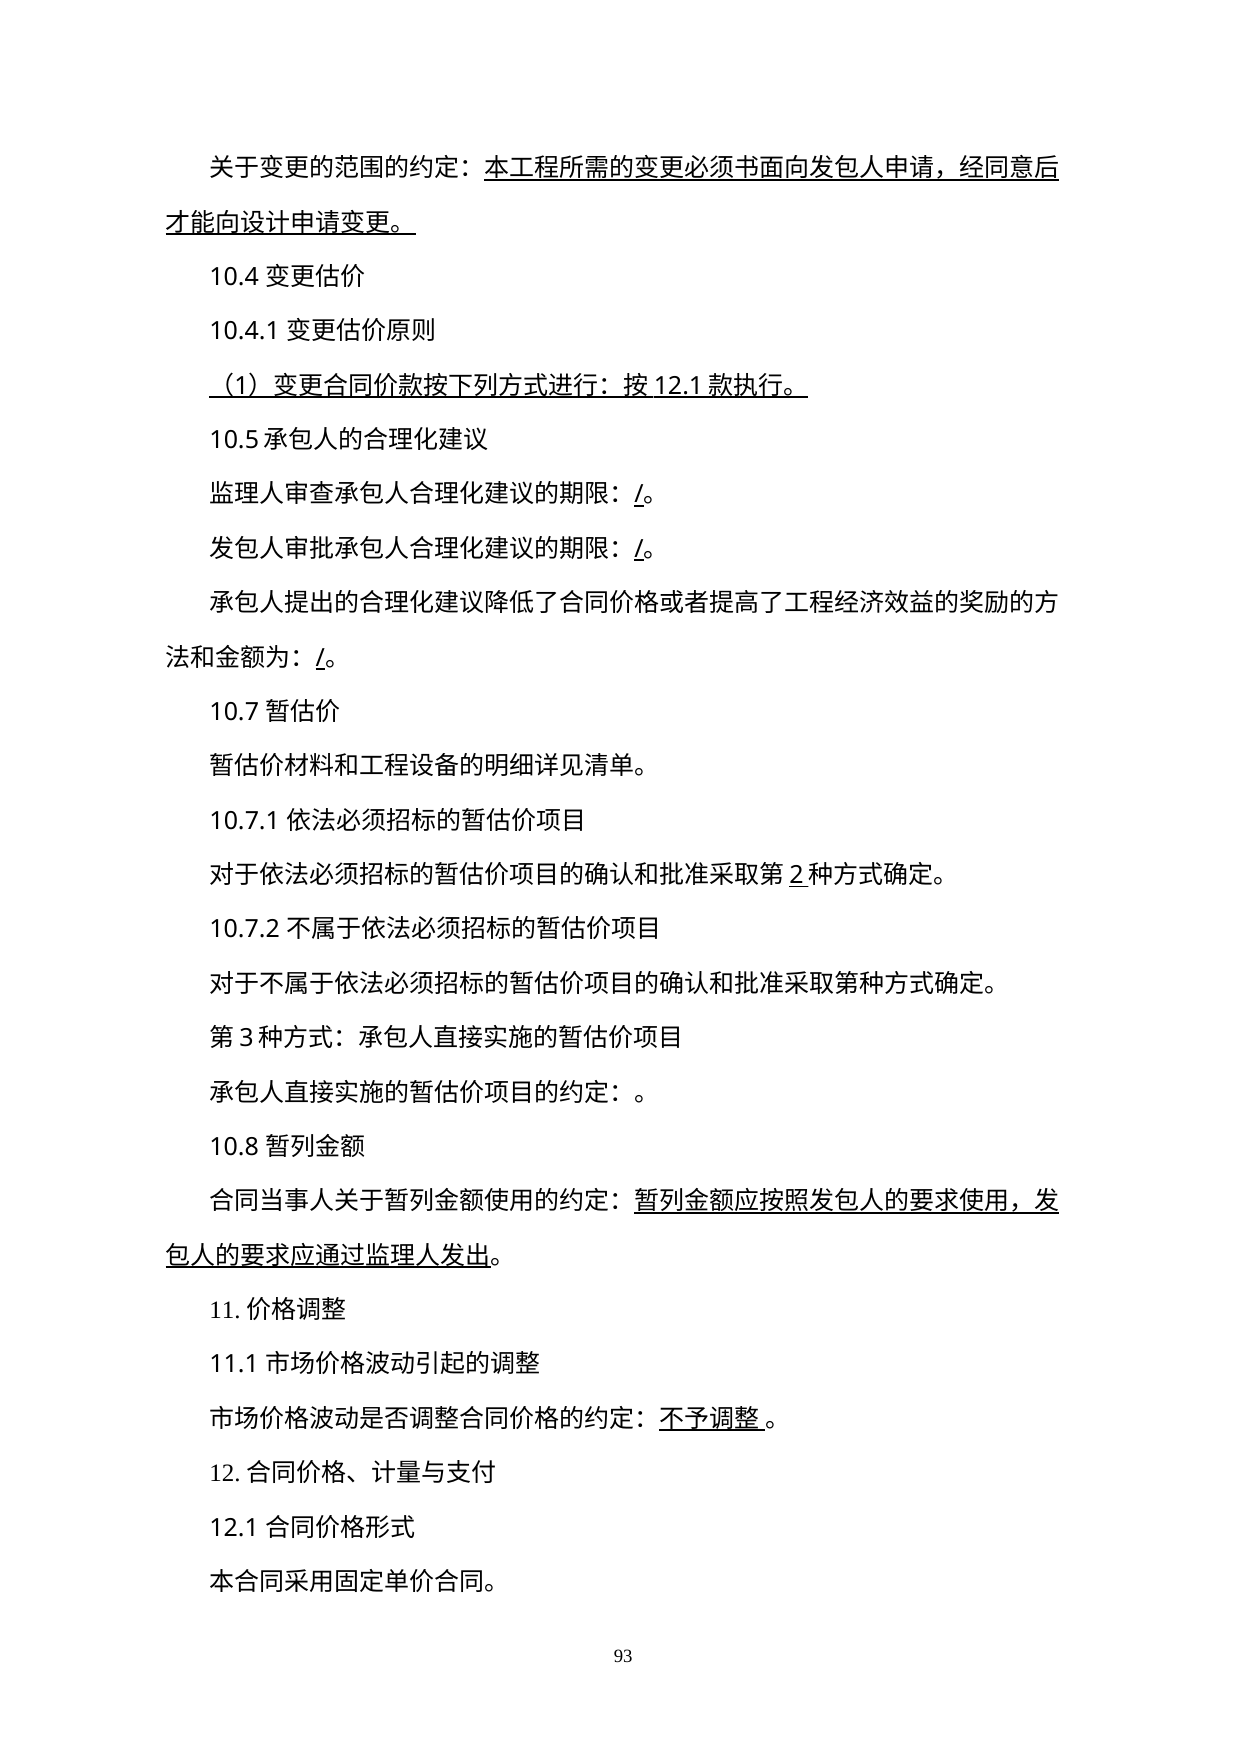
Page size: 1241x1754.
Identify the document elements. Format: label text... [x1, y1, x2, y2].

text 10.4 变更估价 [165, 256, 1075, 293]
text 合同当事人关于暂列金额使用的约定：暂列金额应按照发包人的要求使用，发包人的要求应通过监理人发出。 [165, 1181, 1075, 1271]
text 10.4.1 变更估价原则 [165, 311, 1075, 347]
text 监理人审查承包人合理化建议的期限：/。 [165, 474, 1075, 510]
text 12.1 合同价格形式 [165, 1507, 1075, 1543]
text 12. 合同价格、计量与支付 [165, 1453, 1075, 1489]
text 承包人提出的合理化建议降低了合同价格或者提高了工程经济效益的奖励的方法和金额为：/。 [165, 583, 1075, 673]
text 暂估价材料和工程设备的明细详见清单。 [165, 746, 1075, 782]
text 市场价格波动是否调整合同价格的约定：不予调整 。 [165, 1398, 1075, 1434]
text （1）变更合同价款按下列方式进行：按12.1款执行。 [165, 365, 1075, 401]
text 对于不属于依法必须招标的暂估价项目的确认和批准采取第种方式确定。 [165, 963, 1075, 999]
text 关于变更的范围的约定：本工程所需的变更必须书面向发包人申请，经同意后才能向设计申请变更。 [165, 148, 1075, 238]
text 11. 价格调整 [165, 1289, 1075, 1326]
text 11.1 市场价格波动引起的调整 [165, 1344, 1075, 1380]
text 第3种方式：承包人直接实施的暂估价项目 [165, 1018, 1075, 1054]
text 10.7.1 依法必须招标的暂估价项目 [165, 800, 1075, 836]
text 本合同采用固定单价合同。 [165, 1561, 1075, 1598]
text 承包人直接实施的暂估价项目的约定：。 [165, 1072, 1075, 1108]
text 10.7.2 不属于依法必须招标的暂估价项目 [165, 909, 1075, 945]
text 发包人审批承包人合理化建议的期限：/。 [165, 528, 1075, 564]
text 10.8 暂列金额 [165, 1126, 1075, 1163]
text 对于依法必须招标的暂估价项目的确认和批准采取第2种方式确定。 [165, 854, 1075, 891]
text 10.5承包人的合理化建议 [165, 419, 1075, 456]
text 10.7 暂估价 [165, 691, 1075, 728]
